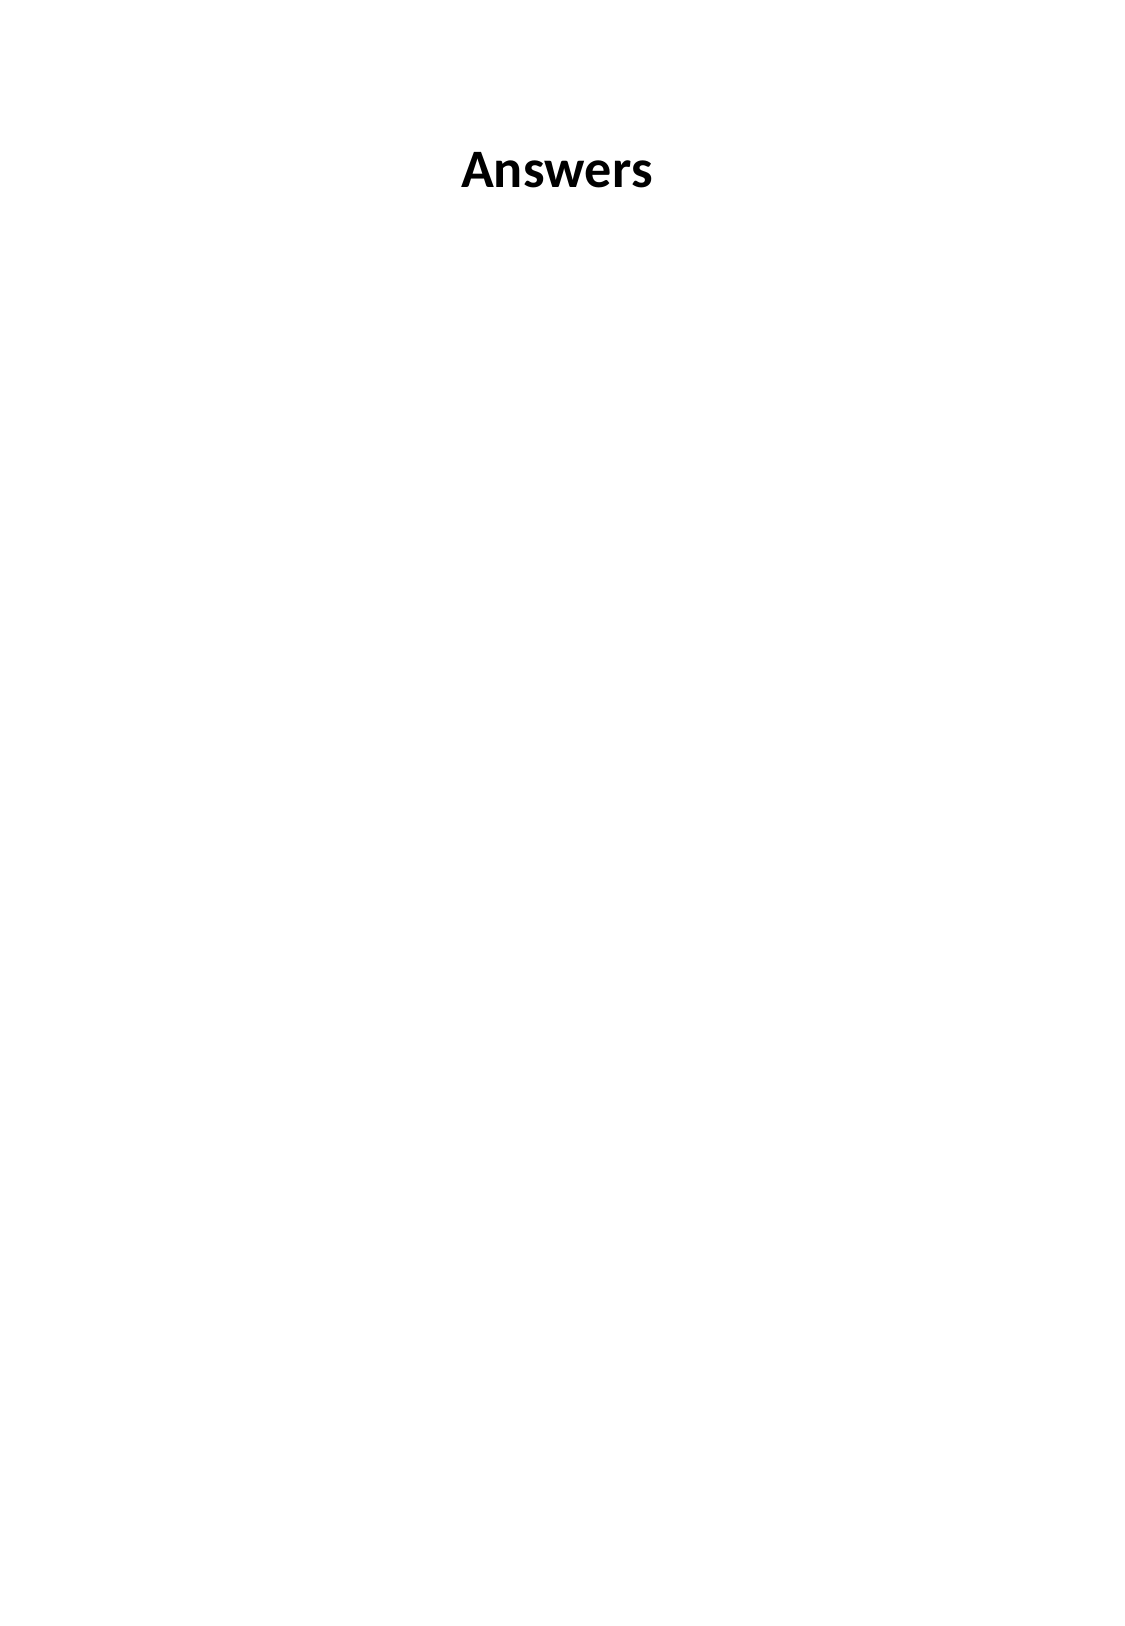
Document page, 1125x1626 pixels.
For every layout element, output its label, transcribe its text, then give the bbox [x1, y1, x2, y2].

text Answers [14, 135, 1100, 201]
